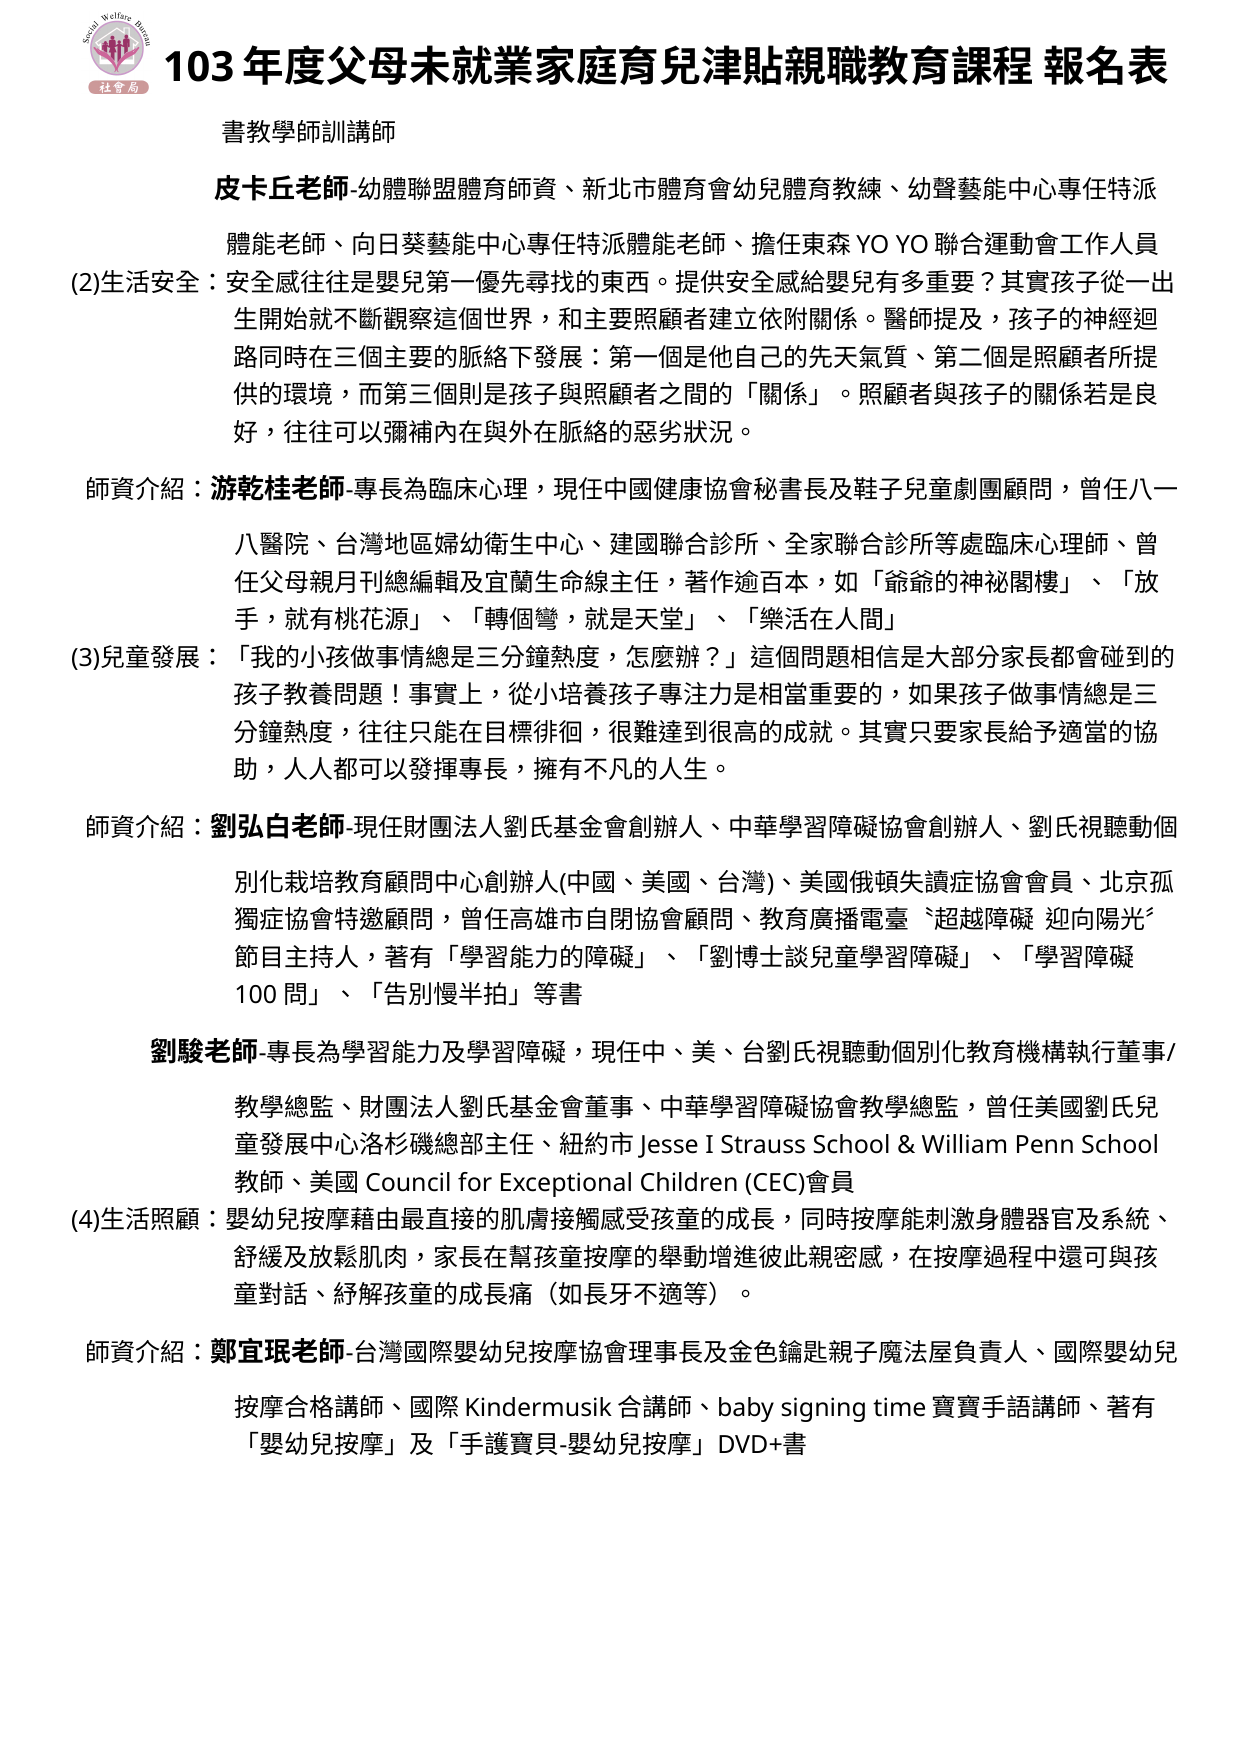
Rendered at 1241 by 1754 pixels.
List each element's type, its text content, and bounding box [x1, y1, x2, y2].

text 師資介紹：游乾桂老師-專長為臨床心理，現任中國健康協會秘書長及鞋子兒童劇團顧問，曾任八一八醫院、台灣地區婦幼衛生中心、建國聯合診所、全家聯合診所等處臨床心理師、曾任父母親月刊總編輯及宜蘭生命線主任，著作逾百本，如「爺爺的神祕閣樓」、「放手，就有桃花源」、「轉個彎，就是天堂」、「樂活在人間」 [59, 449, 1181, 637]
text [77, 112, 1181, 149]
text 皮卡丘老師-幼體聯盟體育師資、新北市體育會幼兒體育教練、幼聲藝能中心專任特派體能老師、向日葵藝能中心專任特派體能老師、擔任東森YO YO聯合運動會工作人員 [201, 149, 1181, 262]
text 師資介紹：鄭宜珉老師-台灣國際嬰幼兒按摩協會理事長及金色鑰匙親子魔法屋負責人、國際嬰幼兒按摩合格講師、國際Kindermusik合講師、baby signing time寶寶手語講師、著有「嬰幼兒按摩」及「手護寶貝-嬰幼兒按摩」DVD+書 [59, 1312, 1181, 1462]
text 師資介紹：劉弘白老師-現任財團法人劉氏基金會創辦人、中華學習障礙協會創辦人、劉氏視聽動個別化栽培教育顧問中心創辦人(中國、美國、台灣)、美國俄頓失讀症協會會員、北京孤獨症協會特邀顧問，曾任高雄市自閉協會顧問、教育廣播電臺〝超越障礙 迎向陽光〞節目主持人，著有「學習能力的障礙」、「劉博士談兒童學習障礙」、「學習障礙 100 問」、「告別慢半拍」等書 [59, 787, 1181, 1012]
text (4)生活照顧：嬰幼兒按摩藉由最直接的肌膚接觸感受孩童的成長，同時按摩能刺激身體器官及系統、舒緩及放鬆肌肉，家長在幫孩童按摩的舉動增進彼此親密感，在按摩過程中還可與孩童對話、紓解孩童的成長痛（如長牙不適等）。 [71, 1199, 1181, 1312]
picture [81, 11, 153, 94]
text 劉駿老師-專長為學習能力及學習障礙，現任中、美、台劉氏視聽動個別化教育機構執行董事/教學總監、財團法人劉氏基金會董事、中華學習障礙協會教學總監，曾任美國劉氏兒童發展中心洛杉磯總部主任、紐約市 Jesse I Strauss School & William Penn School 教師、美國 Council for Exceptional Children (CEC)會員 [59, 1012, 1181, 1199]
text (2)生活安全：安全感往往是嬰兒第一優先尋找的東西。提供安全感給嬰兒有多重要？其實孩子從一出生開始就不斷觀察這個世界，和主要照顧者建立依附關係。醫師提及，孩子的神經迴路同時在三個主要的脈絡下發展：第一個是他自己的先天氣質、第二個是照顧者所提供的環境，而第三個則是孩子與照顧者之間的「關係」。照顧者與孩子的關係若是良好，往往可以彌補內在與外在脈絡的惡劣狀況。 [71, 262, 1181, 449]
text (3)兒童發展：「我的小孩做事情總是三分鐘熱度，怎麼辦？」這個問題相信是大部分家長都會碰到的孩子教養問題！事實上，從小培養孩子專注力是相當重要的，如果孩子做事情總是三分鐘熱度，往往只能在目標徘徊，很難達到很高的成就。其實只要家長給予適當的協助，人人都可以發揮專長，擁有不凡的人生。 [71, 637, 1181, 787]
